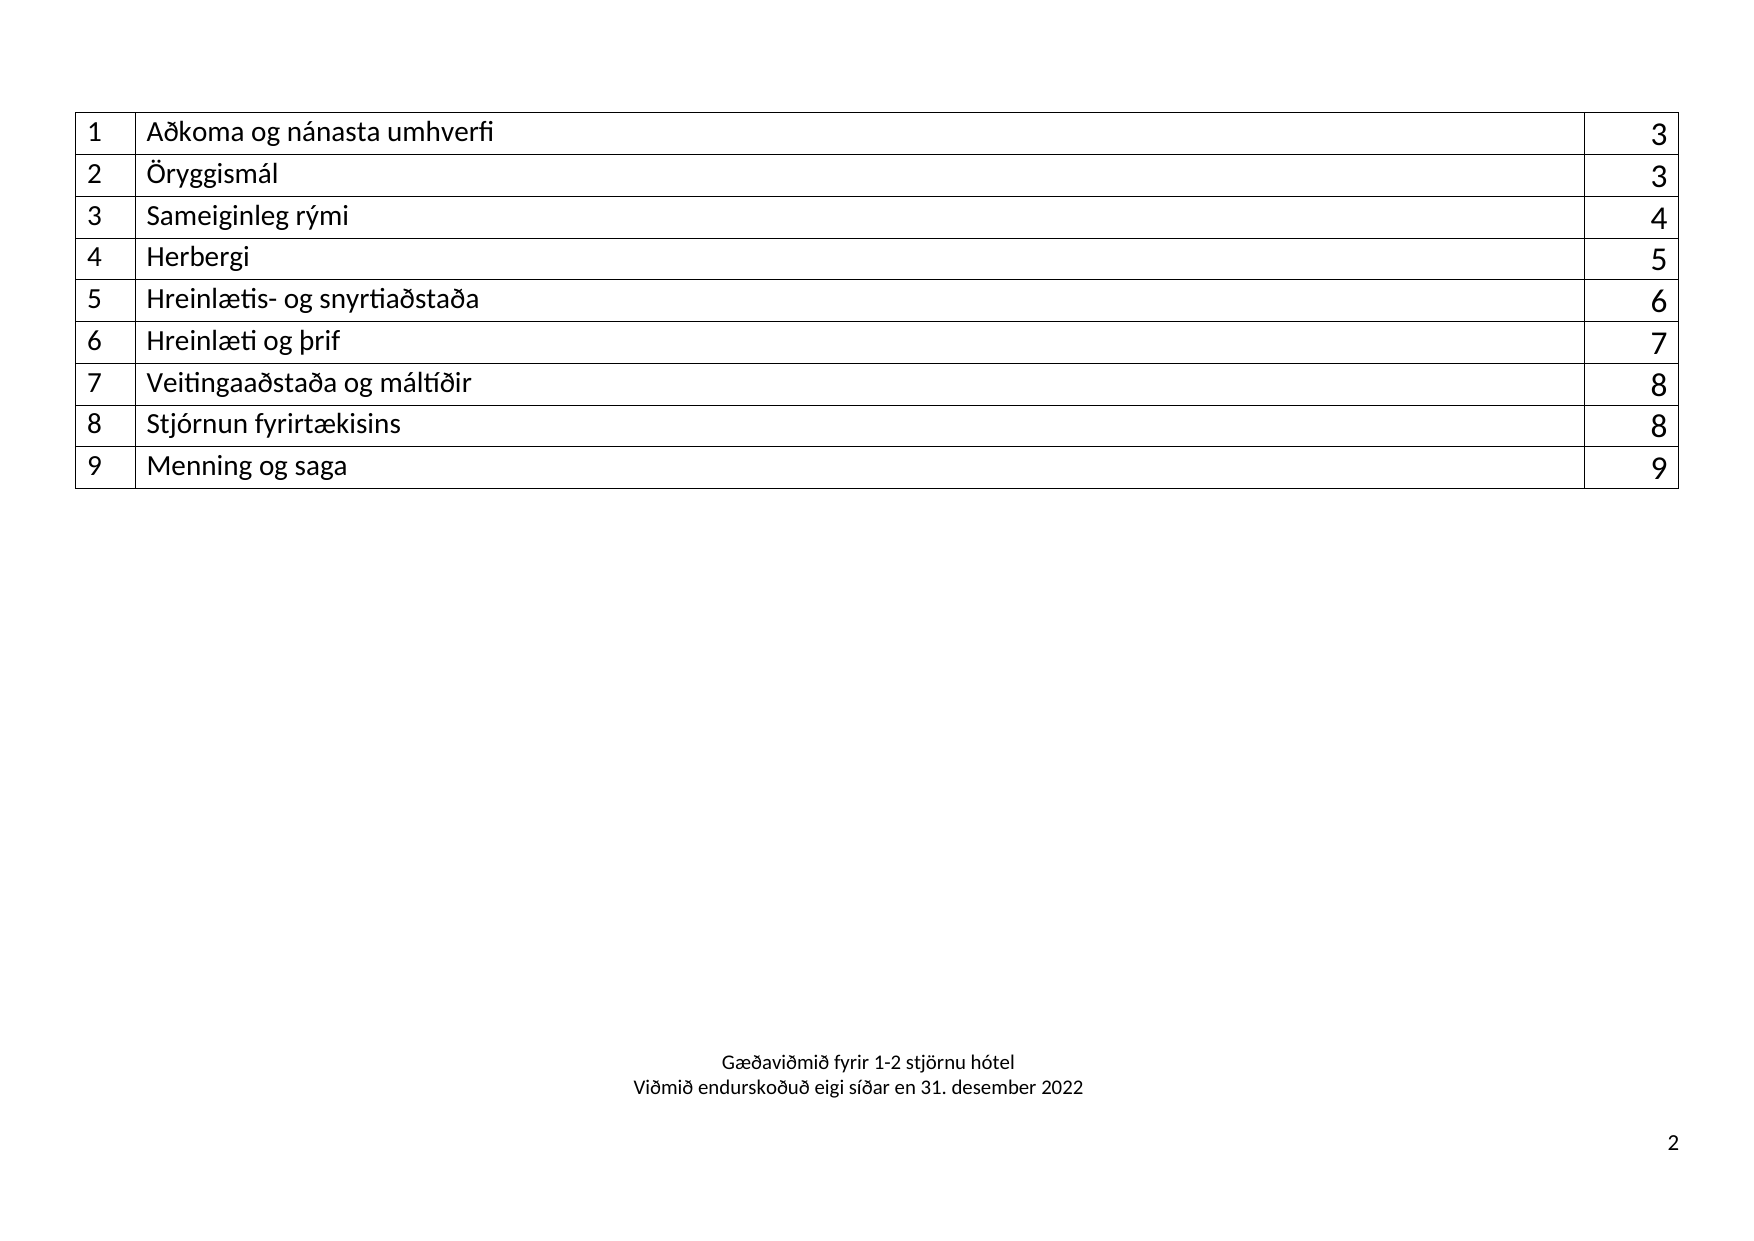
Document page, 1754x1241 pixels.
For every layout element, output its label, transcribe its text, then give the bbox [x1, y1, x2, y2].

table_cell 3 [76, 197, 135, 237]
table_cell 3 [1585, 113, 1678, 154]
table_cell Herbergi [136, 239, 1584, 279]
table_cell 4 [1585, 197, 1678, 237]
table_cell 5 [1585, 239, 1678, 279]
table_cell 8 [1585, 406, 1678, 446]
table_cell 1 [76, 113, 135, 154]
table_cell 4 [76, 239, 135, 279]
table_cell Hreinlætis- og snyrtiaðstaða [136, 280, 1584, 321]
table_cell 6 [76, 322, 135, 363]
table_cell Stjórnun fyrirtækisins [136, 406, 1584, 446]
table_cell Hreinlæti og þrif [136, 322, 1584, 363]
table_cell Veitingaaðstaða og máltíðir [136, 364, 1584, 404]
table_cell 9 [1585, 447, 1678, 488]
table_cell 8 [1585, 364, 1678, 404]
table_cell 6 [1585, 280, 1678, 321]
table_cell Menning og saga [136, 447, 1584, 488]
table_cell 3 [1585, 155, 1678, 196]
table_cell 7 [76, 364, 135, 404]
table_cell Sameiginleg rými [136, 197, 1584, 237]
table_cell 9 [76, 447, 135, 488]
table_cell Öryggismál [136, 155, 1584, 196]
table_cell 5 [76, 280, 135, 321]
table_cell 2 [76, 155, 135, 196]
table_cell Aðkoma og nánasta umhverfi [136, 113, 1584, 154]
table_cell 7 [1585, 322, 1678, 363]
table_cell 8 [76, 406, 135, 446]
